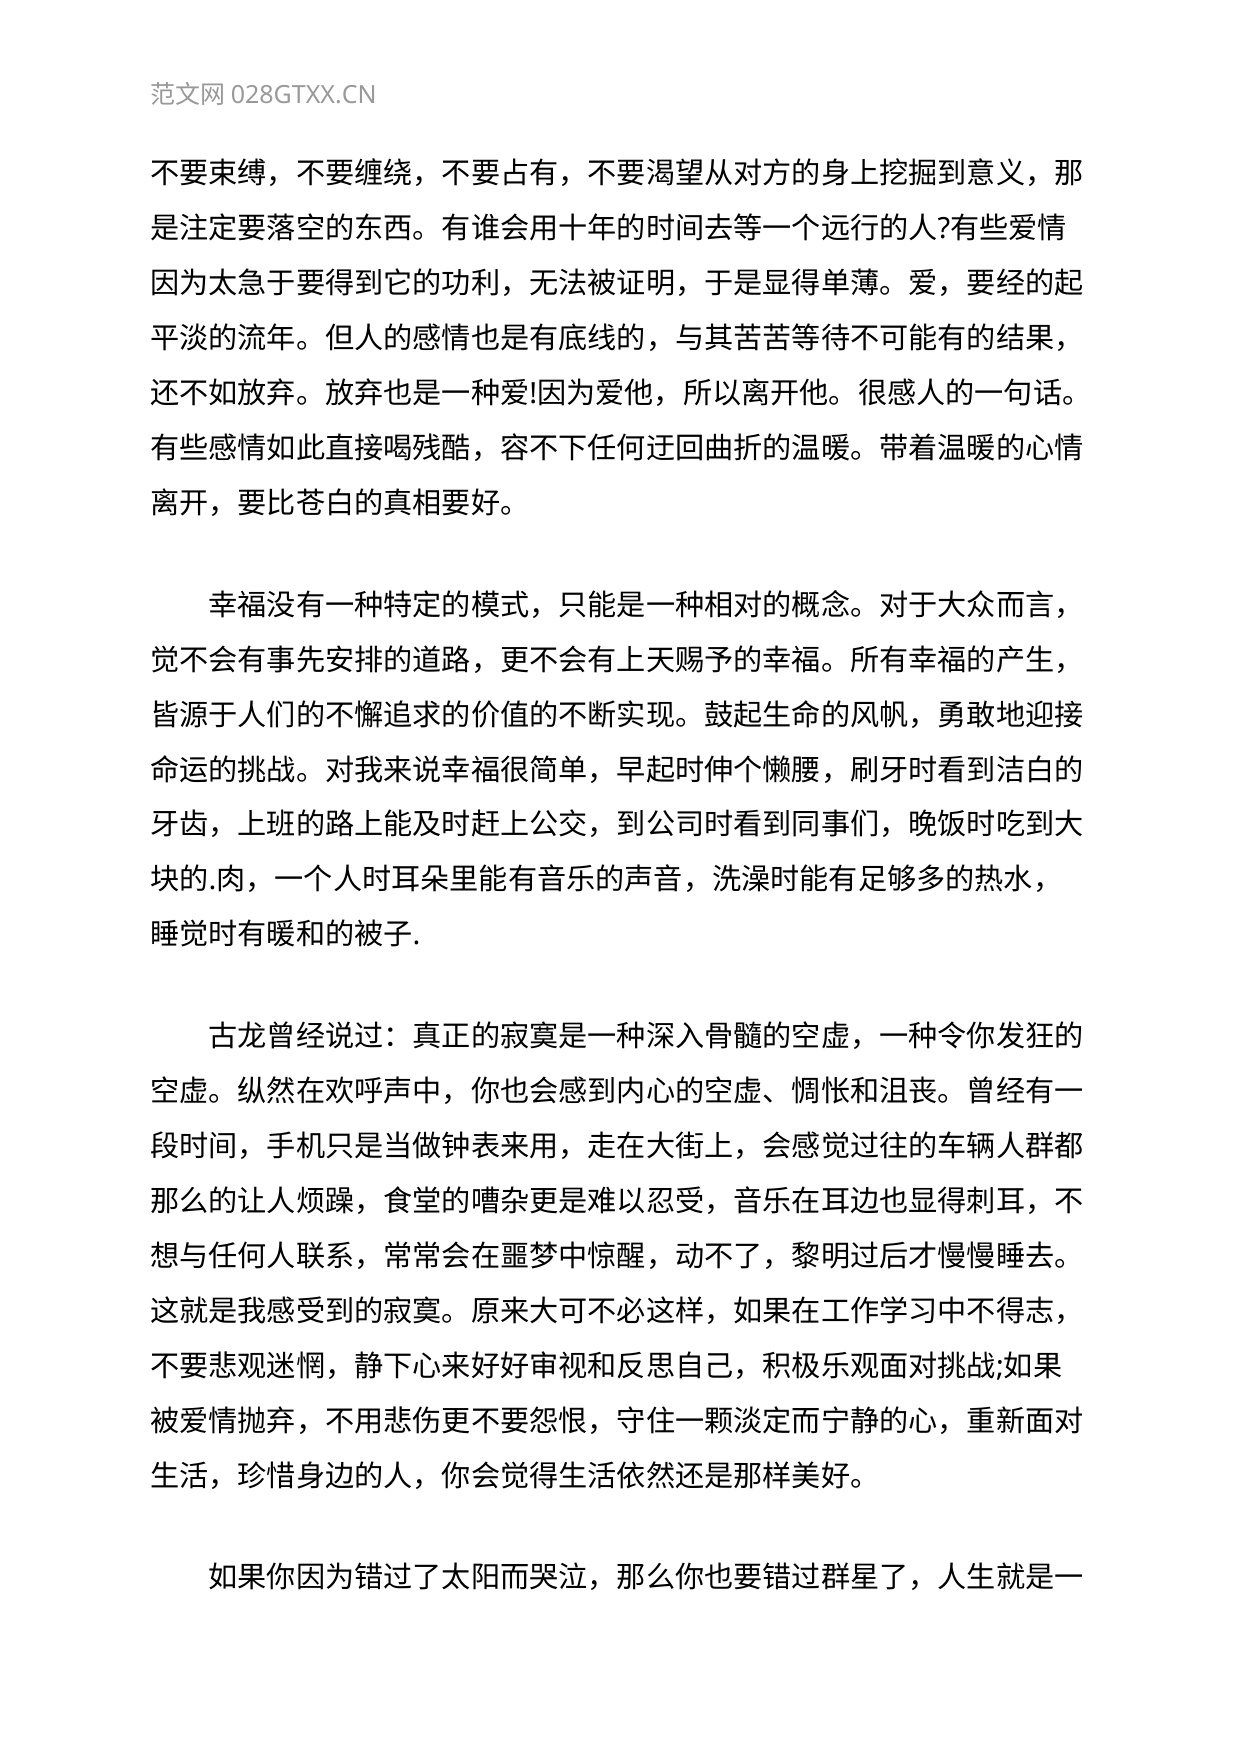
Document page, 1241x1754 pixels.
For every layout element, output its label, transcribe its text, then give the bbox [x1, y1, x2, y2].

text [150, 1554, 1090, 1596]
text 古龙曾经说过：真正的寂寞是一种深入骨髓的空虚，一种令你发狂的空虚。纵然在欢呼声中，你也会感到内心的空虚、惆怅和沮丧。曾经有一段时间，手机只是当做钟表来用，走在大街上，会感觉过往的车辆人群都那么的让人烦躁，食堂的嘈杂更是难以忍受，音乐在耳边也显得刺耳，不想与任何人联系，常常会在噩梦中惊醒，动不了，黎明过后才慢慢睡去。这就是我感受到的寂寞。原来大可不必这样，如果在工作学习中不得志，不要悲观迷惘，静下心来好好审视和反思自己，积极乐观面对挑战;如果被爱情抛弃，不用悲伤更不要怨恨，守住一颗淡定而宁静的心，重新面对生活，珍惜身边的人，你会觉得生活依然还是那样美好。 [150, 1013, 1090, 1494]
text 幸福没有一种特定的模式，只能是一种相对的概念。对于大众而言，觉不会有事先安排的道路，更不会有上天赐予的幸福。所有幸福的产生，皆源于人们的不懈追求的价值的不断实现。鼓起生命的风帆，勇敢地迎接命运的挑战。对我来说幸福很简单，早起时伸个懒腰，刷牙时看到洁白的牙齿，上班的路上能及时赶上公交，到公司时看到同事们，晚饭时吃到大块的.肉，一个人时耳朵里能有音乐的声音，洗澡时能有足够多的热水，睡觉时有暖和的被子. [150, 581, 1090, 953]
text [150, 150, 1090, 522]
